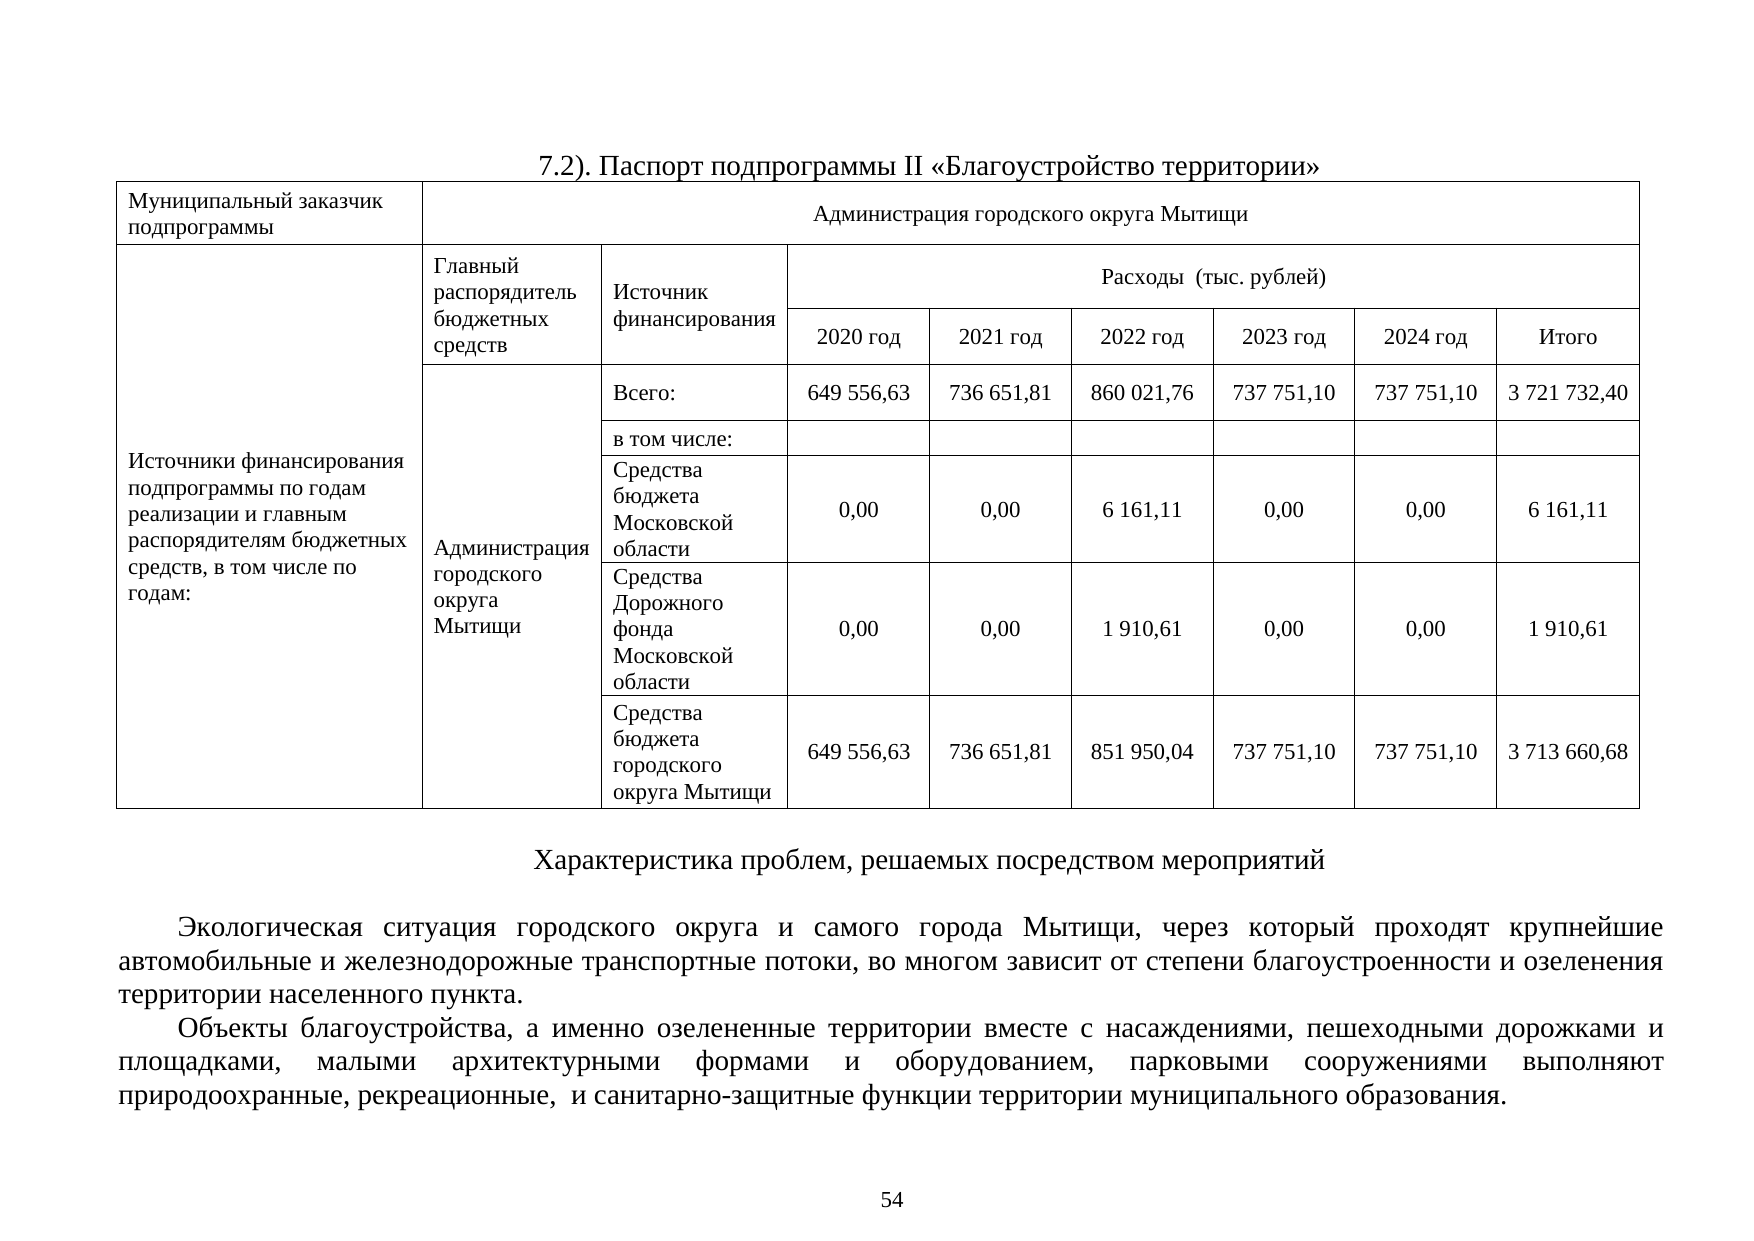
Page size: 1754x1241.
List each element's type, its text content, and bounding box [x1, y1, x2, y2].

table_cell Средства бюджета Московской области [602, 456, 787, 562]
table_cell Главный распорядитель бюджетных средств [423, 245, 601, 364]
table_cell 860 021,76 [1072, 365, 1213, 420]
table_cell 0,00 [1355, 563, 1496, 694]
table_cell в том числе: [602, 421, 787, 455]
table_cell [1214, 421, 1354, 455]
table_cell 737 751,10 [1214, 696, 1354, 808]
list Характеристика проблем, решаемых посредством мероприятий [193, 842, 1665, 876]
table_cell 0,00 [930, 456, 1071, 562]
table_cell 1 910,61 [1497, 563, 1639, 694]
table_cell [1072, 421, 1213, 455]
table_cell 0,00 [1214, 456, 1354, 562]
table_header Муниципальный заказчик подпрограммы [117, 182, 422, 244]
table_header Администрация городского округа Мытищи [423, 182, 1639, 244]
table_cell 6 161,11 [1072, 456, 1213, 562]
table_cell Средства бюджета городского округа Мытищи [602, 696, 787, 808]
table_cell [1355, 421, 1496, 455]
table_cell 851 950,04 [1072, 696, 1213, 808]
table_cell 737 751,10 [1355, 696, 1496, 808]
text Экологическая ситуация городского округа и самого города Мытищи, через который проходят крупнейшие автомобильные и железнодорожные транспортные потоки, во многом зависит от степени благоустроенности и озеленения территории населенного пункта. [118, 909, 1665, 1010]
table_cell 0,00 [788, 563, 929, 694]
table_cell 2024 год [1355, 309, 1496, 364]
table_cell 1 910,61 [1072, 563, 1213, 694]
table_cell [1497, 421, 1639, 455]
table_cell 2023 год [1214, 309, 1354, 364]
table_cell Источники финансирования подпрограммы по годам реализации и главным распорядителям бюджетных средств, в том числе по годам: [117, 245, 422, 808]
table_cell 3 713 660,68 [1497, 696, 1639, 808]
table_cell Всего: [602, 365, 787, 420]
table_cell 0,00 [1214, 563, 1354, 694]
table_cell Средства Дорожного фонда Московской области [602, 563, 787, 694]
table_cell 0,00 [930, 563, 1071, 694]
table_cell 649 556,63 [788, 696, 929, 808]
table_cell 736 651,81 [930, 365, 1071, 420]
table_cell 6 161,11 [1497, 456, 1639, 562]
table_cell 3 721 732,40 [1497, 365, 1639, 420]
table_cell 2020 год [788, 309, 929, 364]
table_cell 2021 год [930, 309, 1071, 364]
table_cell 2022 год [1072, 309, 1213, 364]
list 7.2). Паспорт подпрограммы II «Благоустройство территории» [193, 148, 1665, 181]
table_cell [788, 421, 929, 455]
table_cell Администрация городского округа Мытищи [423, 365, 601, 808]
table_cell Расходы (тыс. рублей) [788, 245, 1639, 308]
table_cell Источник финансирования [602, 245, 787, 364]
table_cell 649 556,63 [788, 365, 929, 420]
table_cell 737 751,10 [1214, 365, 1354, 420]
table_cell 0,00 [788, 456, 929, 562]
table_cell 0,00 [1355, 456, 1496, 562]
table_cell 737 751,10 [1355, 365, 1496, 420]
table_cell [930, 421, 1071, 455]
text Объекты благоустройства, а именно озелененные территории вместе с насаждениями, пешеходными дорожками и площадками, малыми архитектурными формами и оборудованием, парковыми сооружениями выполняют природоохранные, рекреационные, и санитарно-защитные функции территории муниципального образования. [118, 1010, 1665, 1111]
table_cell Итого [1497, 309, 1639, 364]
table_cell 736 651,81 [930, 696, 1071, 808]
